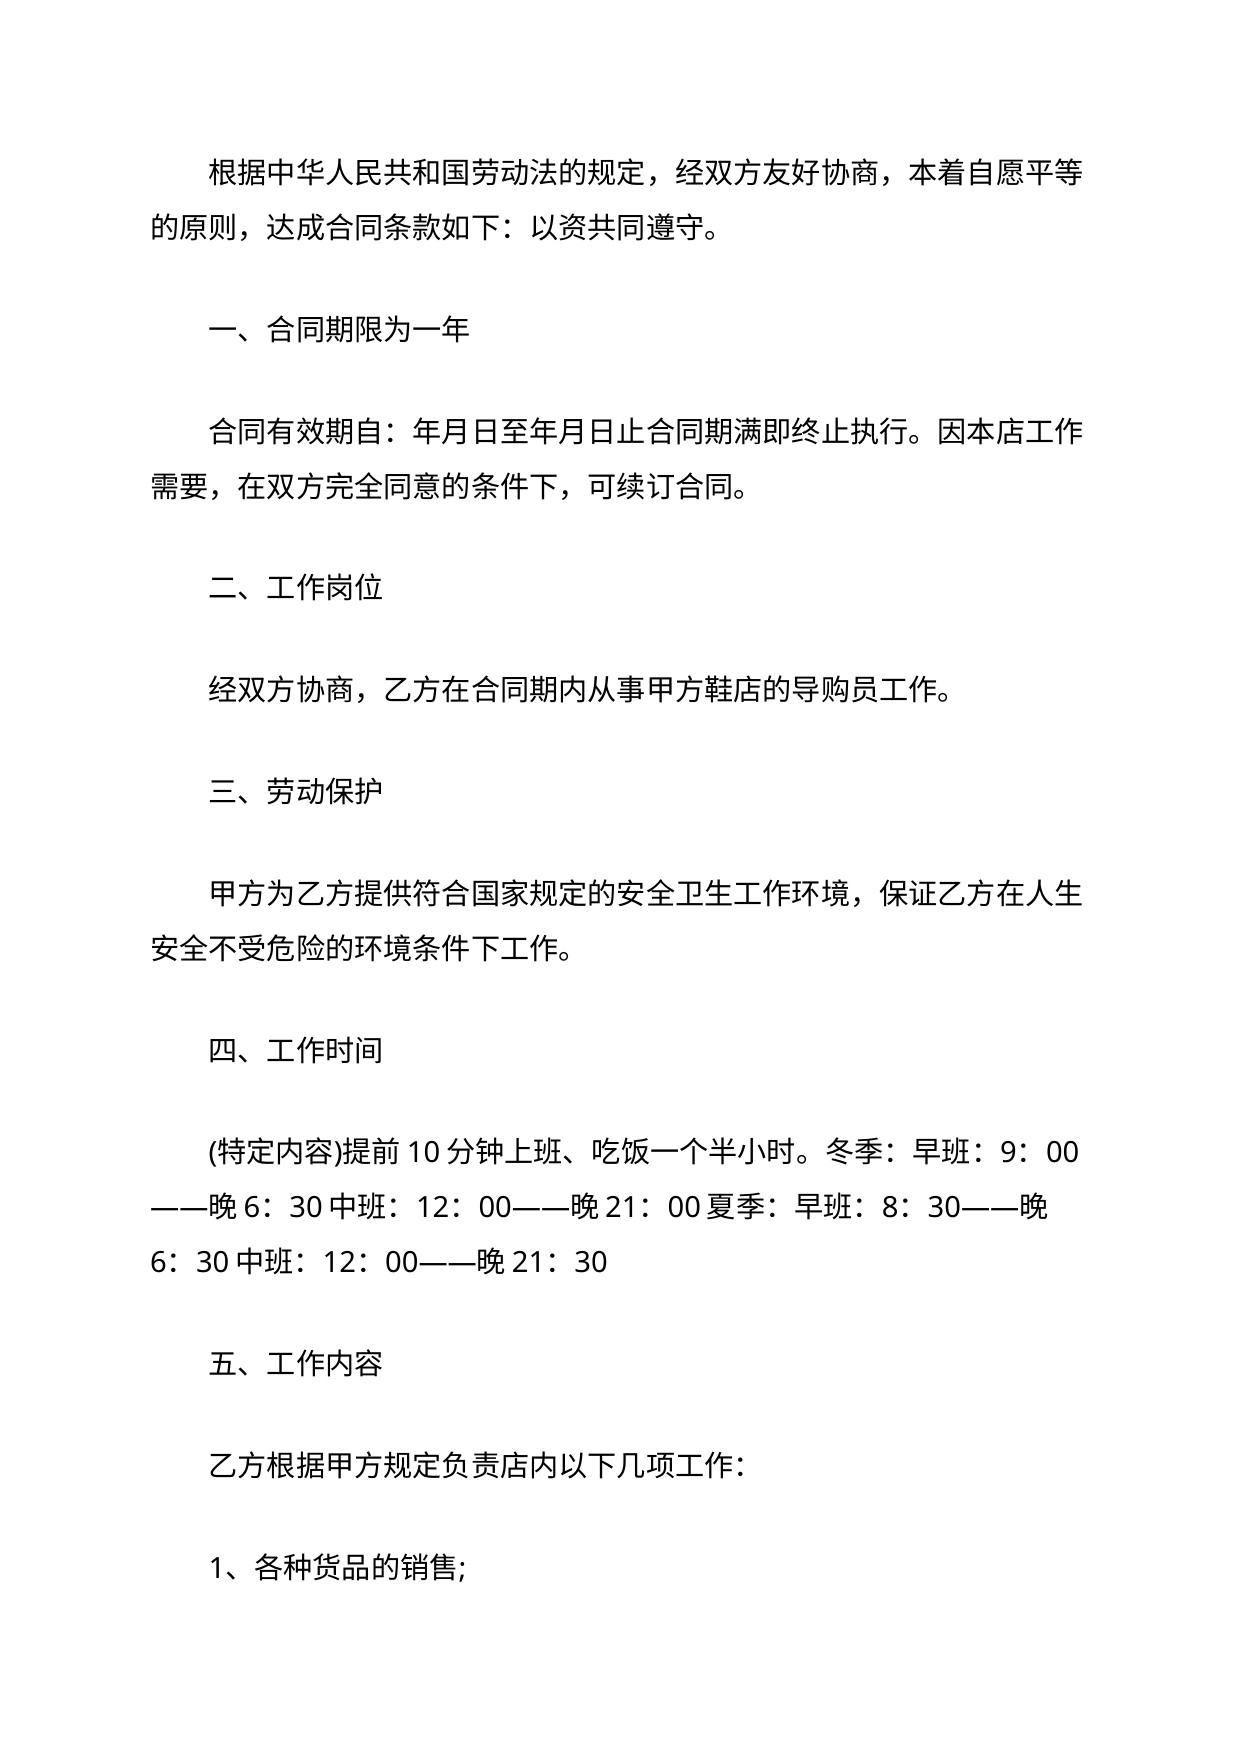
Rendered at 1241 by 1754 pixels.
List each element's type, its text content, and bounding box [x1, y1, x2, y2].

text 四、工作时间 [150, 1027, 1090, 1069]
text 经双方协商，乙方在合同期内从事甲方鞋店的导购员工作。 [150, 667, 1090, 709]
text 乙方根据甲方规定负责店内以下几项工作： [150, 1443, 1090, 1485]
text 根据中华人民共和国劳动法的规定，经双方友好协商，本着自愿平等的原则，达成合同条款如下：以资共同遵守。 [150, 150, 1090, 247]
text 二、工作岗位 [150, 565, 1090, 607]
text 五、工作内容 [150, 1341, 1090, 1383]
text 1、各种货品的销售; [150, 1544, 1090, 1587]
text 合同有效期自：年月日至年月日止合同期满即终止执行。因本店工作需要，在双方完全同意的条件下，可续订合同。 [150, 408, 1090, 506]
text 一、合同期限为一年 [150, 307, 1090, 349]
text 甲方为乙方提供符合国家规定的安全卫生工作环境，保证乙方在人生安全不受危险的环境条件下工作。 [150, 870, 1090, 968]
text 三、劳动保护 [150, 769, 1090, 811]
text (特定内容)提前10分钟上班、吃饭一个半小时。冬季：早班：9：00——晚6：30中班：12：00——晚21：00夏季：早班：8：30——晚6：30中班：12：00——晚21：30 [150, 1129, 1090, 1281]
